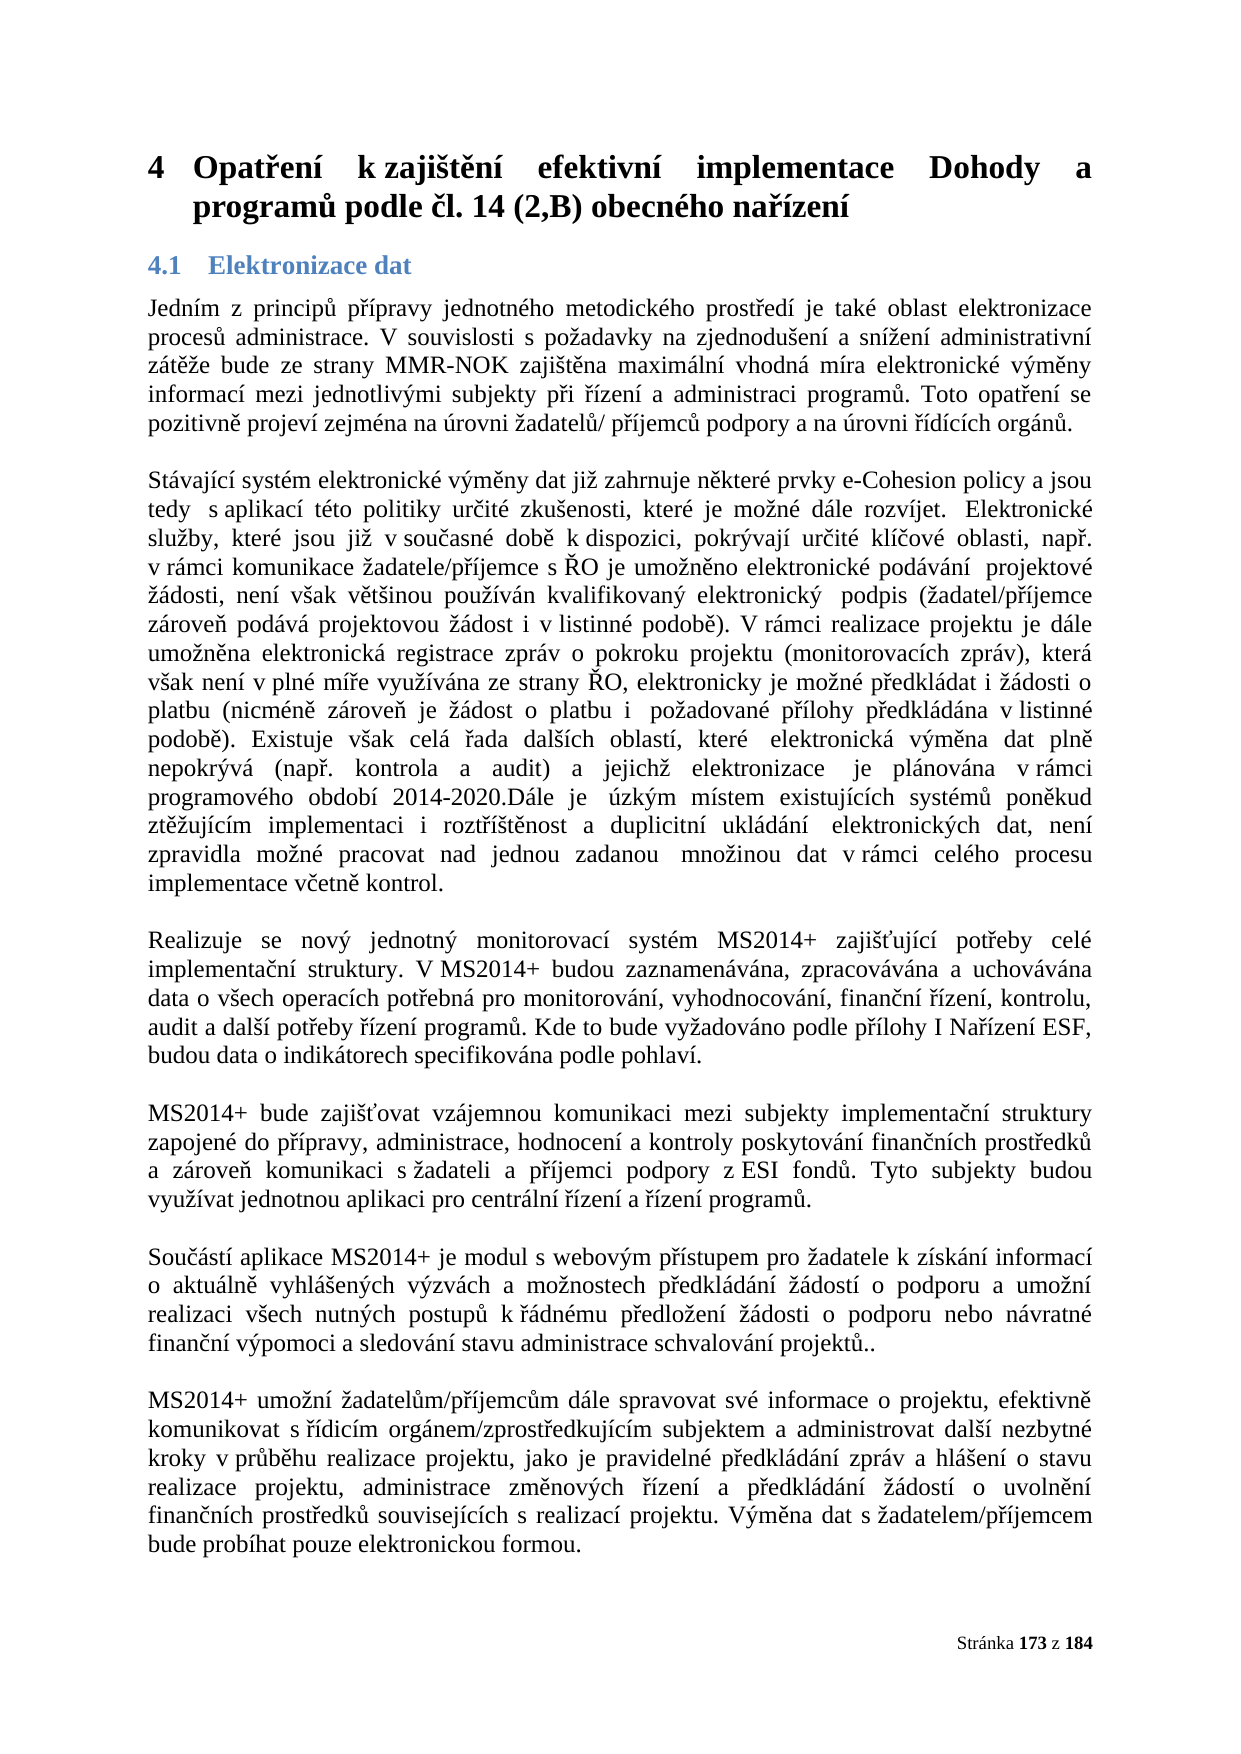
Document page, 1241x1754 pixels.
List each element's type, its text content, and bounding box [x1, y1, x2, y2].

text Jedním z principů přípravy jednotného metodického prostředí je také oblast elektronizace procesů administrace. V souvislosti s požadavky na zjednodušení a snížení administrativní zátěže bude ze strany MMR-NOK zajištěna maximální vhodná míra elektronické výměny informací mezi jednotlivými subjekty při řízení a administraci programů. Toto opatření se pozitivně projeví zejména na úrovni žadatelů/ příjemců podpory a na úrovni řídících orgánů. [148, 293, 1092, 437]
text Součástí aplikace MS2014+ je modul s webovým přístupem pro žadatele k získání informací o aktuálně vyhlášených výzvách a možnostech předkládání žádostí o podporu a umožní realizaci všech nutných postupů k řádnému předložení žádosti o podporu nebo návratné finanční výpomoci a sledování stavu administrace schvalování projektů.. [148, 1242, 1092, 1357]
text Stávající systém elektronické výměny dat již zahrnuje některé prvky e-Cohesion policy a jsou tedy s aplikací této politiky určité zkušenosti, které je možné dále rozvíjet. Elektronické služby, které jsou již v současné době k dispozici, pokrývají určité klíčové oblasti, např. v rámci komunikace žadatele/příjemce s ŘO je umožněno elektronické podávání projektové žádosti, není však většinou používán kvalifikovaný elektronický podpis (žadatel/příjemce zároveň podává projektovou žádost i v listinné podobě). V rámci realizace projektu je dále umožněna elektronická registrace zpráv o pokroku projektu (monitorovacích zpráv), která však není v plné míře využívána ze strany ŘO, elektronicky je možné předkládat i žádosti o platbu (nicméně zároveň je žádost o platbu i požadované přílohy předkládána v listinné podobě). Existuje však celá řada dalších oblastí, které elektronická výměna dat plně nepokrývá (např. kontrola a audit) a jejichž elektronizace je plánována v rámci programového období 2014-2020.Dále je úzkým místem existujících systémů poněkud ztěžujícím implementaci i roztříštěnost a duplicitní ukládání elektronických dat, není zpravidla možné pracovat nad jednou zadanou množinou dat v rámci celého procesu implementace včetně kontrol. [148, 466, 1092, 897]
subtitle Opatření k zajištění efektivní implementace Dohody a programů podle čl. 14 (2,B) obecného nařízení [148, 148, 1092, 224]
text MS2014+ bude zajišťovat vzájemnou komunikaci mezi subjekty implementační struktury zapojené do přípravy, administrace, hodnocení a kontroly poskytování finančních prostředků a zároveň komunikaci s žadateli a příjemci podpory z ESI fondů. Tyto subjekty budou využívat jednotnou aplikaci pro centrální řízení a řízení programů. [148, 1098, 1092, 1213]
subtitle Elektronizace dat [148, 249, 1092, 281]
text MS2014+ umožní žadatelům/příjemcům dále spravovat své informace o projektu, efektivně komunikovat s řídicím orgánem/zprostředkujícím subjektem a administrovat další nezbytné kroky v průběhu realizace projektu, jako je pravidelné předkládání zpráv a hlášení o stavu realizace projektu, administrace změnových řízení a předkládání žádostí o uvolnění finančních prostředků souvisejících s realizací projektu. Výměna dat s žadatelem/příjemcem bude probíhat pouze elektronickou formou. [148, 1386, 1092, 1558]
text Realizuje se nový jednotný monitorovací systém MS2014+ zajišťující potřeby celé implementační struktury. V MS2014+ budou zaznamenávána, zpracovávána a uchovávána data o všech operacích potřebná pro monitorování, vyhodnocování, finanční řízení, kontrolu, audit a další potřeby řízení programů. Kde to bude vyžadováno podle přílohy I Nařízení ESF, budou data o indikátorech specifikována podle pohlaví. [148, 926, 1092, 1069]
